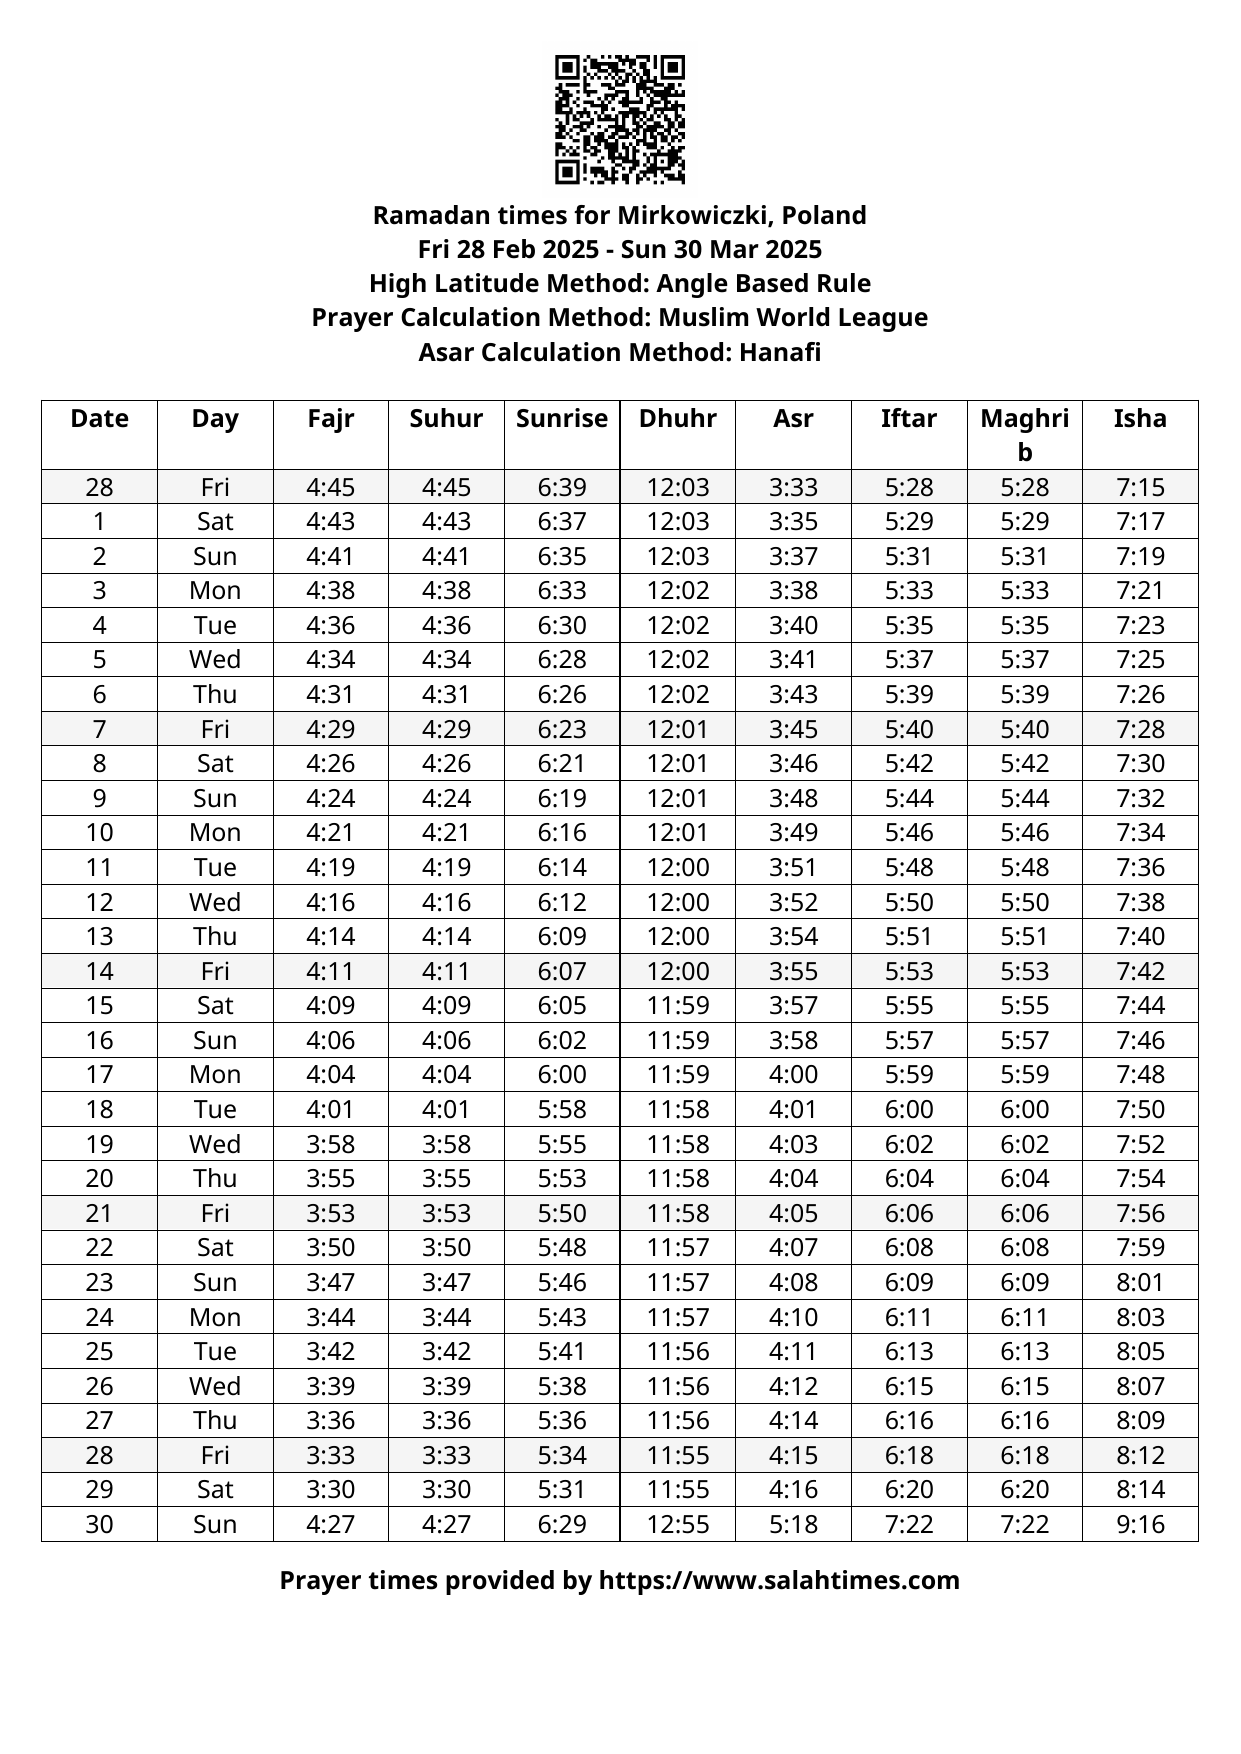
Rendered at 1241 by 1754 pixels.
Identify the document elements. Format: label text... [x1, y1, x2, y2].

table_cell 5:59 [968, 1058, 1082, 1091]
table_cell 4:04 [274, 1058, 388, 1091]
table_cell 4:24 [389, 781, 504, 814]
table_cell 5:34 [505, 1438, 619, 1472]
table_cell 6:35 [505, 539, 619, 572]
table_cell 5:55 [968, 989, 1082, 1022]
table_cell 6:06 [968, 1196, 1082, 1229]
table_cell Wed [158, 885, 273, 918]
table_header Day [158, 401, 273, 469]
table_cell 5:31 [968, 539, 1082, 572]
table_cell 5:37 [852, 643, 967, 676]
table_cell 8:05 [1083, 1334, 1198, 1368]
table_cell 7:32 [1083, 781, 1198, 814]
table_cell 6:16 [968, 1404, 1082, 1437]
table_cell 5:51 [852, 919, 967, 953]
table_cell 9:16 [1083, 1507, 1198, 1541]
table_cell 3:55 [274, 1161, 388, 1195]
table_cell 11:57 [621, 1231, 735, 1264]
table_cell 7:23 [1083, 608, 1198, 642]
table_cell 4:06 [274, 1023, 388, 1057]
text Prayer times provided by https://www.salahtimes.com [42, 1563, 1198, 1597]
table_cell Sun [158, 539, 273, 572]
table_cell 6:09 [505, 919, 619, 953]
table_cell 5:28 [852, 470, 967, 503]
table_cell 4:45 [389, 470, 504, 503]
table_cell 5:48 [852, 850, 967, 884]
table_cell 7:40 [1083, 919, 1198, 953]
table_cell 27 [42, 1404, 157, 1437]
table_cell Mon [158, 1058, 273, 1091]
table_header Isha [1083, 401, 1198, 469]
table_cell Tue [158, 1092, 273, 1126]
table_cell 5:36 [505, 1404, 619, 1437]
table_cell 7:36 [1083, 850, 1198, 884]
table_cell 19 [42, 1127, 157, 1160]
table_header Maghrib [968, 401, 1082, 469]
table_cell 11:59 [621, 1023, 735, 1057]
table_cell 5:48 [968, 850, 1082, 884]
table_cell 4:03 [736, 1127, 851, 1160]
table_cell 4:21 [389, 816, 504, 849]
text Ramadan times for Mirkowiczki, Poland [42, 198, 1198, 232]
table_cell 4:34 [274, 643, 388, 676]
table_cell 4:09 [274, 989, 388, 1022]
table_cell 4:04 [736, 1161, 851, 1195]
table_cell 12:01 [621, 746, 735, 780]
table_cell 11:58 [621, 1161, 735, 1195]
table_header Date [42, 401, 157, 469]
table_header Sunrise [505, 401, 619, 469]
table_cell 3:46 [736, 746, 851, 780]
table_cell 4:27 [274, 1507, 388, 1541]
table_cell 6:29 [505, 1507, 619, 1541]
table_cell 4:01 [274, 1092, 388, 1126]
table_cell 3:43 [736, 677, 851, 711]
table_cell 25 [42, 1334, 157, 1368]
table_cell 4:10 [736, 1300, 851, 1333]
table_cell 11:56 [621, 1334, 735, 1368]
table_cell 13 [42, 919, 157, 953]
table_cell 5:31 [505, 1473, 619, 1506]
table_cell 4:31 [274, 677, 388, 711]
table_cell Sun [158, 1023, 273, 1057]
table_header Iftar [852, 401, 967, 469]
table_cell 3:53 [389, 1196, 504, 1229]
text Fri 28 Feb 2025 - Sun 30 Mar 2025 [42, 232, 1198, 266]
table_cell 5:39 [968, 677, 1082, 711]
table_cell 3:49 [736, 816, 851, 849]
table_cell 7:34 [1083, 816, 1198, 849]
table_cell 4:29 [389, 712, 504, 745]
table_cell 3:47 [389, 1265, 504, 1299]
table_cell 11:56 [621, 1369, 735, 1402]
table_cell 5:35 [852, 608, 967, 642]
table_cell 5:50 [968, 885, 1082, 918]
table_cell 4:11 [274, 954, 388, 987]
table_cell 4:26 [389, 746, 504, 780]
table_cell 5:57 [852, 1023, 967, 1057]
table_cell Tue [158, 608, 273, 642]
table_cell 5:40 [968, 712, 1082, 745]
table_cell 6:33 [505, 574, 619, 607]
table_cell 4:07 [736, 1231, 851, 1264]
table_cell 6:00 [505, 1058, 619, 1091]
table_cell 4:05 [736, 1196, 851, 1229]
table_cell 3:52 [736, 885, 851, 918]
table_cell 14 [42, 954, 157, 987]
table_cell 3:51 [736, 850, 851, 884]
table_cell 4 [42, 608, 157, 642]
table_cell 12:03 [621, 504, 735, 538]
table_cell 3:42 [274, 1334, 388, 1368]
table_cell 3:50 [274, 1231, 388, 1264]
table_cell 6:11 [968, 1300, 1082, 1333]
table_cell 7:56 [1083, 1196, 1198, 1229]
table_cell Sat [158, 746, 273, 780]
table_cell 5:29 [968, 504, 1082, 538]
table_cell 6:06 [852, 1196, 967, 1229]
table_cell 6:00 [852, 1092, 967, 1126]
table_cell Fri [158, 1438, 273, 1472]
text Asar Calculation Method: Hanafi [42, 334, 1198, 368]
table_cell 6:08 [968, 1231, 1082, 1264]
table_cell 5:28 [968, 470, 1082, 503]
table_cell Tue [158, 1334, 273, 1368]
table_cell 11:59 [621, 989, 735, 1022]
table_cell 5:39 [852, 677, 967, 711]
table_cell 11:58 [621, 1196, 735, 1229]
table_cell 1 [42, 504, 157, 538]
table_cell 5:51 [968, 919, 1082, 953]
table_cell 6:23 [505, 712, 619, 745]
table_cell 12:03 [621, 470, 735, 503]
table_cell Mon [158, 1300, 273, 1333]
table_cell 5:53 [852, 954, 967, 987]
table_cell 4:36 [389, 608, 504, 642]
table_cell 8:14 [1083, 1473, 1198, 1506]
table_cell 4:26 [274, 746, 388, 780]
table_cell 12 [42, 885, 157, 918]
table_cell 11:57 [621, 1300, 735, 1333]
table_cell 5:50 [852, 885, 967, 918]
table_cell 6:08 [852, 1231, 967, 1264]
table_cell 12:01 [621, 816, 735, 849]
table_cell 5:31 [852, 539, 967, 572]
table_cell 6:00 [968, 1092, 1082, 1126]
table_cell 4:43 [274, 504, 388, 538]
table_cell 3:44 [389, 1300, 504, 1333]
table_cell 4:41 [389, 539, 504, 572]
table_cell 21 [42, 1196, 157, 1229]
table_cell Wed [158, 1369, 273, 1402]
table_header Fajr [274, 401, 388, 469]
table_cell 8:03 [1083, 1300, 1198, 1333]
table_header Asr [736, 401, 851, 469]
table_cell 4:14 [274, 919, 388, 953]
table_cell 4:04 [389, 1058, 504, 1091]
table_cell 3:35 [736, 504, 851, 538]
table_cell 3:33 [274, 1438, 388, 1472]
table_cell Fri [158, 1196, 273, 1229]
table_cell 7:44 [1083, 989, 1198, 1022]
table_cell 4:38 [389, 574, 504, 607]
table_cell 6:02 [505, 1023, 619, 1057]
table_cell 7:22 [852, 1507, 967, 1541]
table_cell 18 [42, 1092, 157, 1126]
table_cell 5:55 [852, 989, 967, 1022]
table_cell 6:15 [968, 1369, 1082, 1402]
table_cell Sat [158, 504, 273, 538]
table_cell 5:40 [852, 712, 967, 745]
table_cell 3:42 [389, 1334, 504, 1368]
table_cell 4:21 [274, 816, 388, 849]
table_cell 7:54 [1083, 1161, 1198, 1195]
table_cell 3:30 [389, 1473, 504, 1506]
table_cell 7:15 [1083, 470, 1198, 503]
table_cell Sat [158, 1231, 273, 1264]
table_cell 4:00 [736, 1058, 851, 1091]
table_cell 4:16 [274, 885, 388, 918]
table_cell 7:21 [1083, 574, 1198, 607]
table_cell 12:00 [621, 919, 735, 953]
table_cell 5:48 [505, 1231, 619, 1264]
table_cell 4:01 [389, 1092, 504, 1126]
table_cell 2 [42, 539, 157, 572]
table_header Suhur [389, 401, 504, 469]
table_cell 3:55 [389, 1161, 504, 1195]
table_cell 5:55 [505, 1127, 619, 1160]
table_cell 4:11 [736, 1334, 851, 1368]
table_cell 7:19 [1083, 539, 1198, 572]
table_cell 29 [42, 1473, 157, 1506]
table_cell 3:33 [736, 470, 851, 503]
table_cell 3:39 [389, 1369, 504, 1402]
table_cell 3:57 [736, 989, 851, 1022]
table_cell 6:18 [968, 1438, 1082, 1472]
table_cell Thu [158, 677, 273, 711]
table_cell 4:14 [736, 1404, 851, 1437]
table_cell 6:13 [968, 1334, 1082, 1368]
table_cell 5:44 [968, 781, 1082, 814]
table_cell 3:55 [736, 954, 851, 987]
table_cell 12:00 [621, 954, 735, 987]
table_cell 3:50 [389, 1231, 504, 1264]
table_cell 6:39 [505, 470, 619, 503]
table_cell 4:12 [736, 1369, 851, 1402]
table_cell 11:58 [621, 1092, 735, 1126]
table_cell 7:46 [1083, 1023, 1198, 1057]
table_cell 6:11 [852, 1300, 967, 1333]
table_cell 5:29 [852, 504, 967, 538]
table_cell 5:46 [968, 816, 1082, 849]
table_cell Thu [158, 1161, 273, 1195]
table_cell 5:35 [968, 608, 1082, 642]
table_cell 3:37 [736, 539, 851, 572]
table_cell 3:39 [274, 1369, 388, 1402]
table_cell Wed [158, 1127, 273, 1160]
table_cell 6:02 [968, 1127, 1082, 1160]
table_cell 6:19 [505, 781, 619, 814]
table_cell 6 [42, 677, 157, 711]
table_cell 10 [42, 816, 157, 849]
table_cell 11:58 [621, 1127, 735, 1160]
table_cell 11:55 [621, 1438, 735, 1472]
table_cell 7:22 [968, 1507, 1082, 1541]
table_cell 6:20 [968, 1473, 1082, 1506]
table_cell 16 [42, 1023, 157, 1057]
table_cell 12:00 [621, 885, 735, 918]
table_cell Thu [158, 919, 273, 953]
table_cell 12:03 [621, 539, 735, 572]
table_cell 8:12 [1083, 1438, 1198, 1472]
table_cell 4:45 [274, 470, 388, 503]
table_cell 6:20 [852, 1473, 967, 1506]
table_cell 17 [42, 1058, 157, 1091]
table_cell 6:21 [505, 746, 619, 780]
table_cell 11:56 [621, 1404, 735, 1437]
table_cell Sat [158, 1473, 273, 1506]
table_cell 12:00 [621, 850, 735, 884]
table_cell 28 [42, 470, 157, 503]
table_cell 12:01 [621, 712, 735, 745]
table_cell 12:02 [621, 608, 735, 642]
text Prayer Calculation Method: Muslim World League [42, 300, 1198, 334]
table_cell Sun [158, 1507, 273, 1541]
table_cell 7:38 [1083, 885, 1198, 918]
table_cell Sat [158, 989, 273, 1022]
table_cell 3:44 [274, 1300, 388, 1333]
table_cell 6:13 [852, 1334, 967, 1368]
table_cell 4:06 [389, 1023, 504, 1057]
table_cell 12:02 [621, 574, 735, 607]
table_cell Sun [158, 781, 273, 814]
table_cell 5:42 [852, 746, 967, 780]
table_cell 6:28 [505, 643, 619, 676]
table_cell Fri [158, 712, 273, 745]
table_cell 6:04 [968, 1161, 1082, 1195]
table_cell Thu [158, 1404, 273, 1437]
table_cell 5:33 [852, 574, 967, 607]
table_cell 5:57 [968, 1023, 1082, 1057]
table_cell 4:08 [736, 1265, 851, 1299]
table_cell 4:29 [274, 712, 388, 745]
table_cell 6:02 [852, 1127, 967, 1160]
text High Latitude Method: Angle Based Rule [42, 266, 1198, 300]
table_cell 15 [42, 989, 157, 1022]
table_cell 5:18 [736, 1507, 851, 1541]
table_cell 6:18 [852, 1438, 967, 1472]
table_cell 6:07 [505, 954, 619, 987]
table_cell 8:01 [1083, 1265, 1198, 1299]
table_cell 11:55 [621, 1473, 735, 1506]
table_cell 6:04 [852, 1161, 967, 1195]
table_cell 4:15 [736, 1438, 851, 1472]
table_cell 4:27 [389, 1507, 504, 1541]
table_cell 5:50 [505, 1196, 619, 1229]
table_cell 7:25 [1083, 643, 1198, 676]
table_cell 7:28 [1083, 712, 1198, 745]
table_cell 4:43 [389, 504, 504, 538]
table_cell 8 [42, 746, 157, 780]
table_cell 7:48 [1083, 1058, 1198, 1091]
table_cell 5 [42, 643, 157, 676]
table_cell 3 [42, 574, 157, 607]
table_cell 4:36 [274, 608, 388, 642]
table_cell 3:38 [736, 574, 851, 607]
table_cell 4:38 [274, 574, 388, 607]
table_cell 3:53 [274, 1196, 388, 1229]
table_cell 6:09 [968, 1265, 1082, 1299]
table_cell 6:14 [505, 850, 619, 884]
table_header Dhuhr [621, 401, 735, 469]
table_cell 6:16 [505, 816, 619, 849]
table_cell 26 [42, 1369, 157, 1402]
table_cell 5:37 [968, 643, 1082, 676]
table_cell 4:31 [389, 677, 504, 711]
table_cell 12:02 [621, 643, 735, 676]
table_cell 3:40 [736, 608, 851, 642]
table_cell 20 [42, 1161, 157, 1195]
table_cell 4:11 [389, 954, 504, 987]
table_cell 30 [42, 1507, 157, 1541]
table_cell 9 [42, 781, 157, 814]
table_cell 3:36 [274, 1404, 388, 1437]
table_cell 6:16 [852, 1404, 967, 1437]
table_cell 23 [42, 1265, 157, 1299]
table_cell 7:17 [1083, 504, 1198, 538]
table_cell 5:59 [852, 1058, 967, 1091]
table_cell Wed [158, 643, 273, 676]
table_cell 6:15 [852, 1369, 967, 1402]
table_cell 3:45 [736, 712, 851, 745]
picture [542, 41, 699, 198]
table_cell 5:42 [968, 746, 1082, 780]
table_cell 3:58 [274, 1127, 388, 1160]
table_cell 12:01 [621, 781, 735, 814]
table_cell 6:26 [505, 677, 619, 711]
table_cell 8:09 [1083, 1404, 1198, 1437]
table_cell 6:12 [505, 885, 619, 918]
table_cell 4:16 [736, 1473, 851, 1506]
table_cell 3:54 [736, 919, 851, 953]
table_cell 22 [42, 1231, 157, 1264]
table_cell 8:07 [1083, 1369, 1198, 1402]
table_cell 7:50 [1083, 1092, 1198, 1126]
table_cell 12:55 [621, 1507, 735, 1541]
table_cell 11:57 [621, 1265, 735, 1299]
table_cell 3:41 [736, 643, 851, 676]
table_cell 3:58 [389, 1127, 504, 1160]
table_cell 6:09 [852, 1265, 967, 1299]
table_cell 3:36 [389, 1404, 504, 1437]
table_cell 4:01 [736, 1092, 851, 1126]
table_cell 7:30 [1083, 746, 1198, 780]
table_cell 6:05 [505, 989, 619, 1022]
table_cell 4:19 [274, 850, 388, 884]
table_cell 11 [42, 850, 157, 884]
table_cell 3:58 [736, 1023, 851, 1057]
table_cell 7:52 [1083, 1127, 1198, 1160]
table_cell 5:33 [968, 574, 1082, 607]
table_cell 7:42 [1083, 954, 1198, 987]
table_cell 7:59 [1083, 1231, 1198, 1264]
table_cell Mon [158, 816, 273, 849]
table_cell 4:14 [389, 919, 504, 953]
table_cell 3:48 [736, 781, 851, 814]
table_cell 4:19 [389, 850, 504, 884]
table_cell 4:41 [274, 539, 388, 572]
table_cell 6:37 [505, 504, 619, 538]
table_cell 3:33 [389, 1438, 504, 1472]
table_cell Sun [158, 1265, 273, 1299]
table_cell 11:59 [621, 1058, 735, 1091]
table_cell 5:43 [505, 1300, 619, 1333]
table_cell Fri [158, 954, 273, 987]
table_cell 7 [42, 712, 157, 745]
table_cell 5:46 [505, 1265, 619, 1299]
table_cell 4:09 [389, 989, 504, 1022]
table_cell 5:58 [505, 1092, 619, 1126]
table_cell Mon [158, 574, 273, 607]
table_cell 5:44 [852, 781, 967, 814]
table_cell 3:30 [274, 1473, 388, 1506]
table_cell 4:24 [274, 781, 388, 814]
table_cell 7:26 [1083, 677, 1198, 711]
table_cell 5:38 [505, 1369, 619, 1402]
table_cell 6:30 [505, 608, 619, 642]
table_cell 12:02 [621, 677, 735, 711]
table_cell 5:46 [852, 816, 967, 849]
table_cell 4:16 [389, 885, 504, 918]
table_cell 28 [42, 1438, 157, 1472]
table_cell 5:53 [505, 1161, 619, 1195]
table_cell 5:53 [968, 954, 1082, 987]
table_cell 4:34 [389, 643, 504, 676]
table_cell 24 [42, 1300, 157, 1333]
table_cell 3:47 [274, 1265, 388, 1299]
table_cell Fri [158, 470, 273, 503]
table_cell 5:41 [505, 1334, 619, 1368]
table_cell Tue [158, 850, 273, 884]
